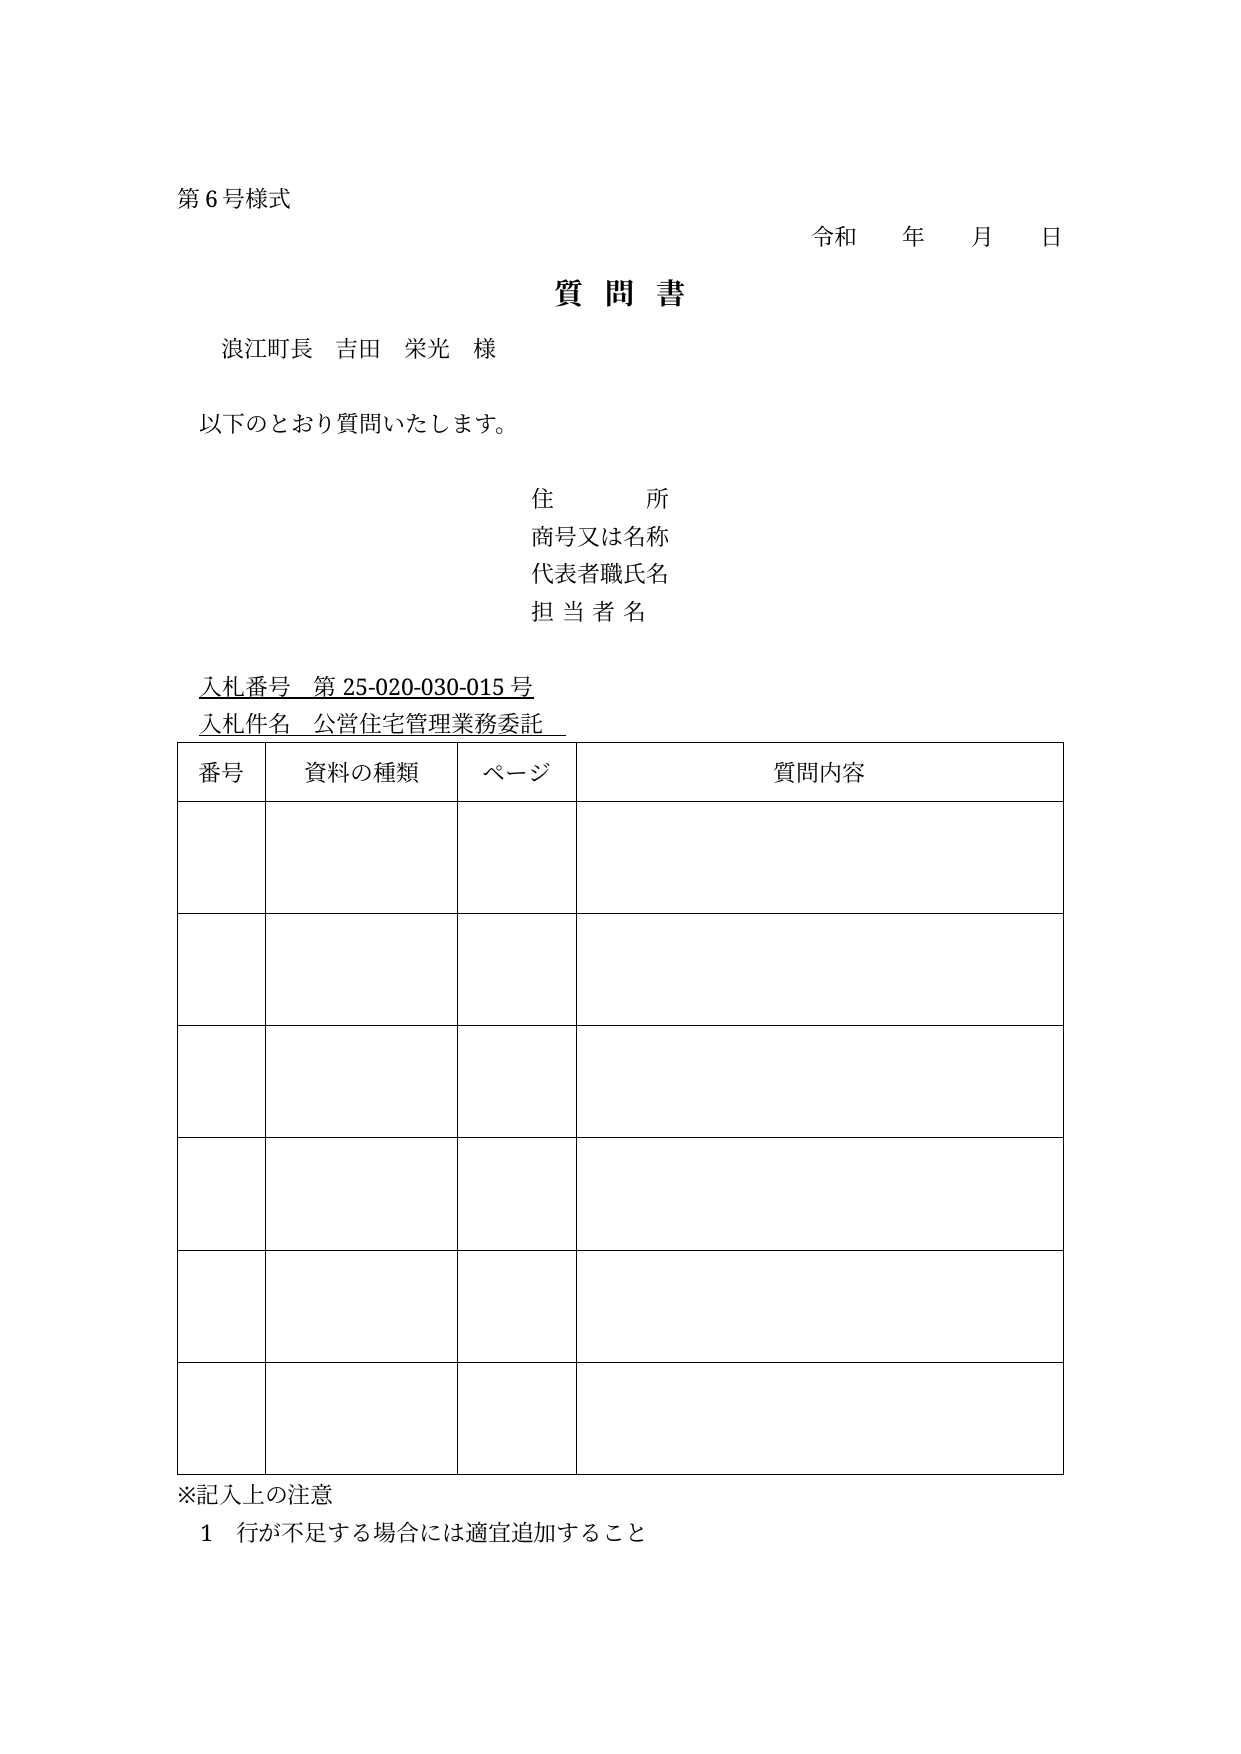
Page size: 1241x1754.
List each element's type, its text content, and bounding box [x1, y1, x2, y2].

table_cell [266, 1251, 457, 1362]
table_cell [577, 1138, 1063, 1249]
text 入札番号 第 25-020-030-015 号 [199, 667, 1063, 704]
text 住 所 [245, 479, 1063, 517]
text 代表者職氏名 [245, 554, 1063, 592]
table_cell [458, 1138, 576, 1249]
text 入札件名 公営住宅管理業務委託 [199, 704, 1063, 742]
table_cell [458, 1251, 576, 1362]
table_header ページ [458, 743, 576, 801]
table_cell [458, 914, 576, 1025]
text 令和 年 月 日 [177, 217, 1063, 254]
table_cell [577, 1251, 1063, 1362]
table_header 資料の種類 [266, 743, 457, 801]
table_cell [266, 1138, 457, 1249]
text 1 行が不足する場合には適宜追加すること [177, 1512, 1063, 1550]
text 浪江町長 吉田 栄光 様 [221, 329, 1063, 367]
table_cell [458, 1363, 576, 1474]
text ※記入上の注意 [177, 1475, 1063, 1512]
table_header 番号 [178, 743, 265, 801]
table_cell [178, 1363, 265, 1474]
table_cell [178, 1138, 265, 1249]
table_cell [178, 1026, 265, 1137]
table_cell [577, 914, 1063, 1025]
table_cell [178, 802, 265, 913]
text 担当者名 [245, 592, 1063, 629]
table_header 質問内容 [577, 743, 1063, 801]
text 商号又は名称 [245, 517, 1063, 554]
table_cell [266, 1363, 457, 1474]
table_cell [266, 914, 457, 1025]
table_cell [266, 802, 457, 913]
table_cell [178, 914, 265, 1025]
table_cell [458, 1026, 576, 1137]
table_cell [458, 802, 576, 913]
table_cell [266, 1026, 457, 1137]
table_cell [577, 802, 1063, 913]
table_cell [577, 1026, 1063, 1137]
table_cell [577, 1363, 1063, 1474]
text 質問書 [177, 254, 1063, 329]
table_cell [178, 1251, 265, 1362]
text 第6号様式 [177, 179, 1063, 217]
text 以下のとおり質問いたします。 [199, 404, 1063, 442]
